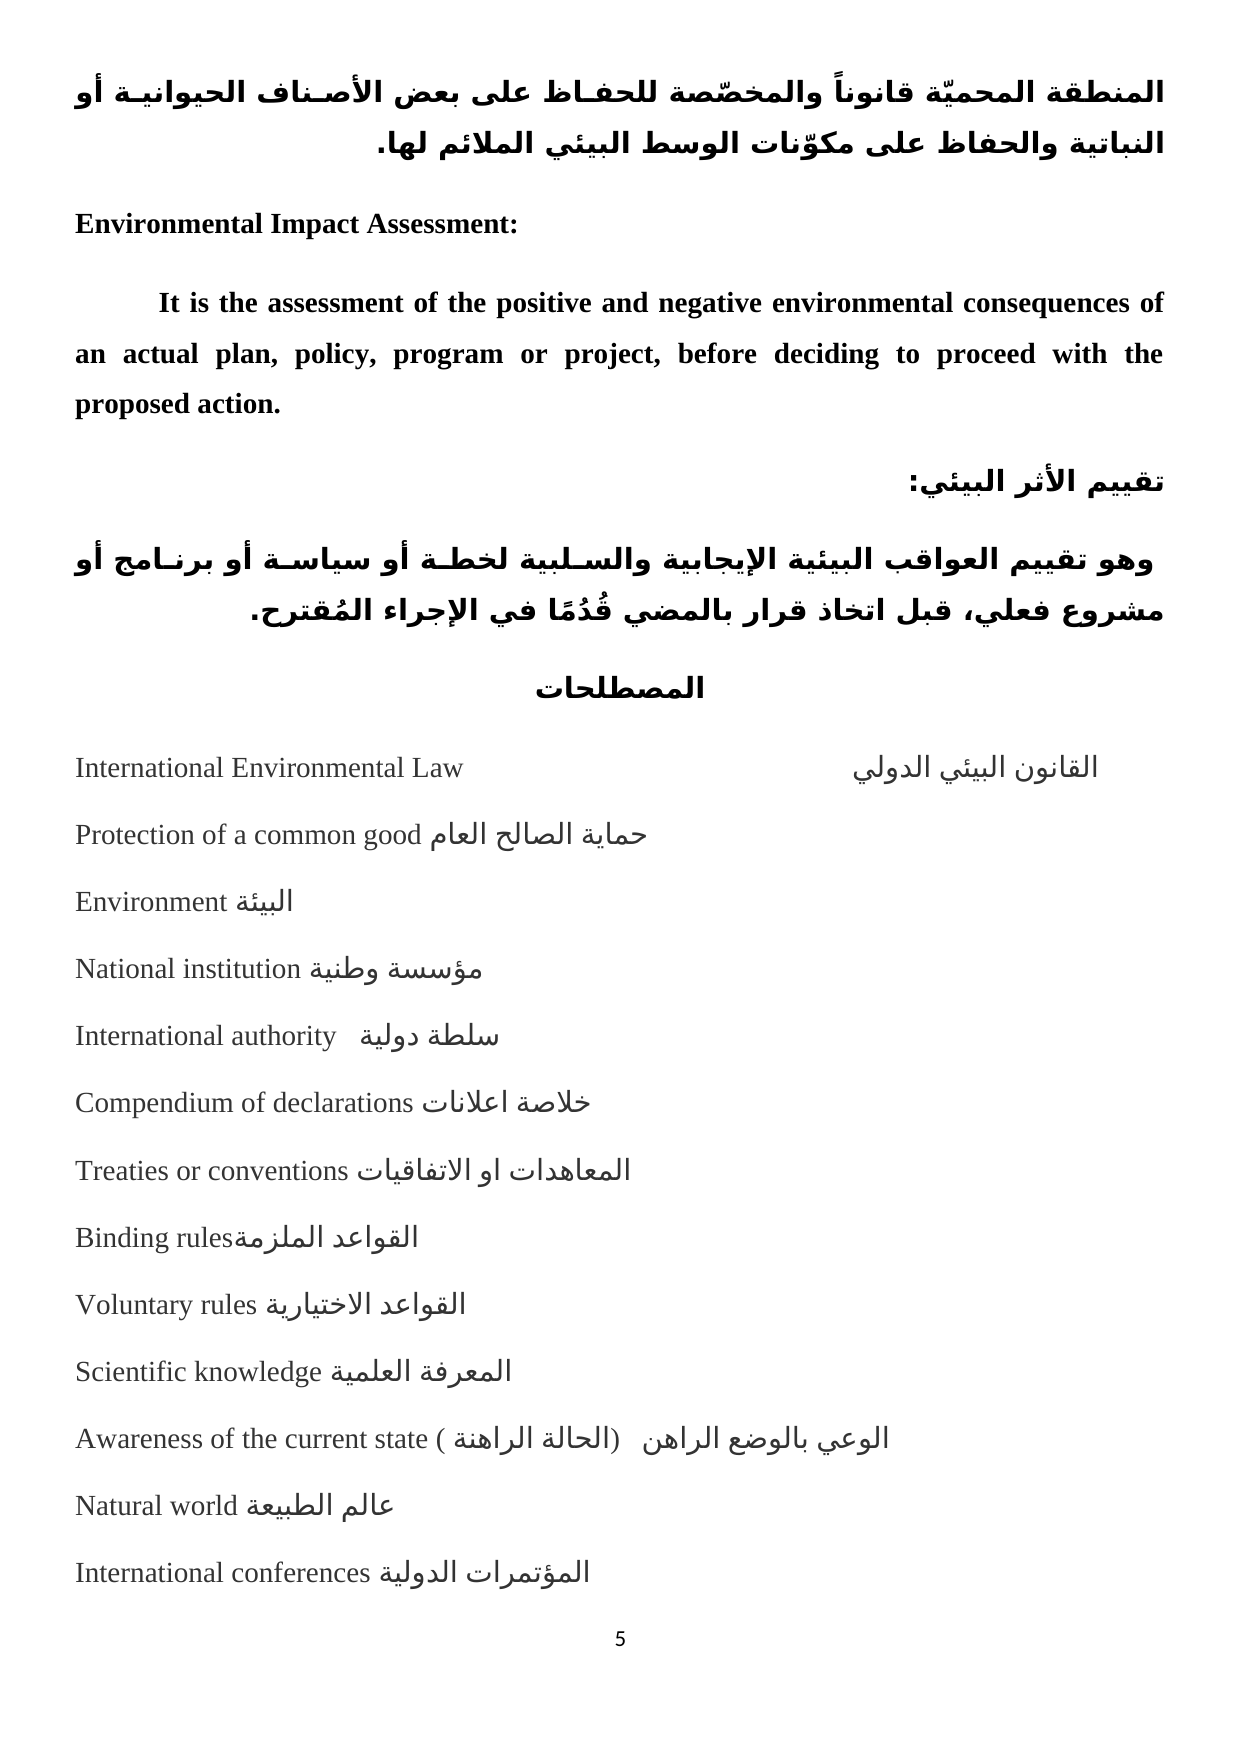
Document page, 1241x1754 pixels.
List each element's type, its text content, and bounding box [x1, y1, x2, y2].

text Natural world عالم الطبيعة [75, 1488, 1165, 1522]
text International conferences المؤتمرات الدولية [75, 1555, 1165, 1589]
text Protection of a common good حماية الصالح العام [75, 817, 1165, 851]
text Awareness of the current state الوعي بالوضع الراهن (الحالة الراهنة ) [75, 1421, 1165, 1454]
text Environment البيئة [75, 884, 1165, 918]
text Scientific knowledge المعرفة العلمية [75, 1354, 1165, 1387]
text International Environmental Law القانون البيئي الدولي [75, 750, 1165, 784]
text المنطقة المحميّة قانوناً والمخصّصة للحفاظ على بعض الأصناف الحيوانية أو النباتية والحفاظ على مكوّنات الوسط البيئي الملائم لها. [75, 75, 1165, 160]
text المصطلحات [75, 672, 1165, 706]
text Environmental Impact Assessment: [75, 206, 1165, 239]
text National institution مؤسسة وطنية [75, 951, 1165, 985]
text وهو تقييم العواقب البيئية الإيجابية والسلبية لخطة أو سياسة أو برنامج أو مشروع فعلي، قبل اتخاذ قرار بالمضي قُدُمًا في الإجراء المُقترح. [75, 542, 1165, 627]
text Compendium of declarations خلاصة اعلانات [75, 1086, 1165, 1119]
text It is the assessment of the positive and negative environmental consequences of an actual plan, policy, program or project, before deciding to proceed with the proposed action. [75, 286, 1165, 420]
text Binding rulesالقواعد الملزمة [75, 1220, 1165, 1253]
text International authority سلطة دولية [75, 1018, 1165, 1052]
text Voluntary rules القواعد الاختيارية [75, 1287, 1165, 1320]
text Treaties or conventions المعاهدات او الاتفاقيات [75, 1153, 1165, 1186]
text تقييم الأثر البيئي: [75, 464, 1165, 498]
